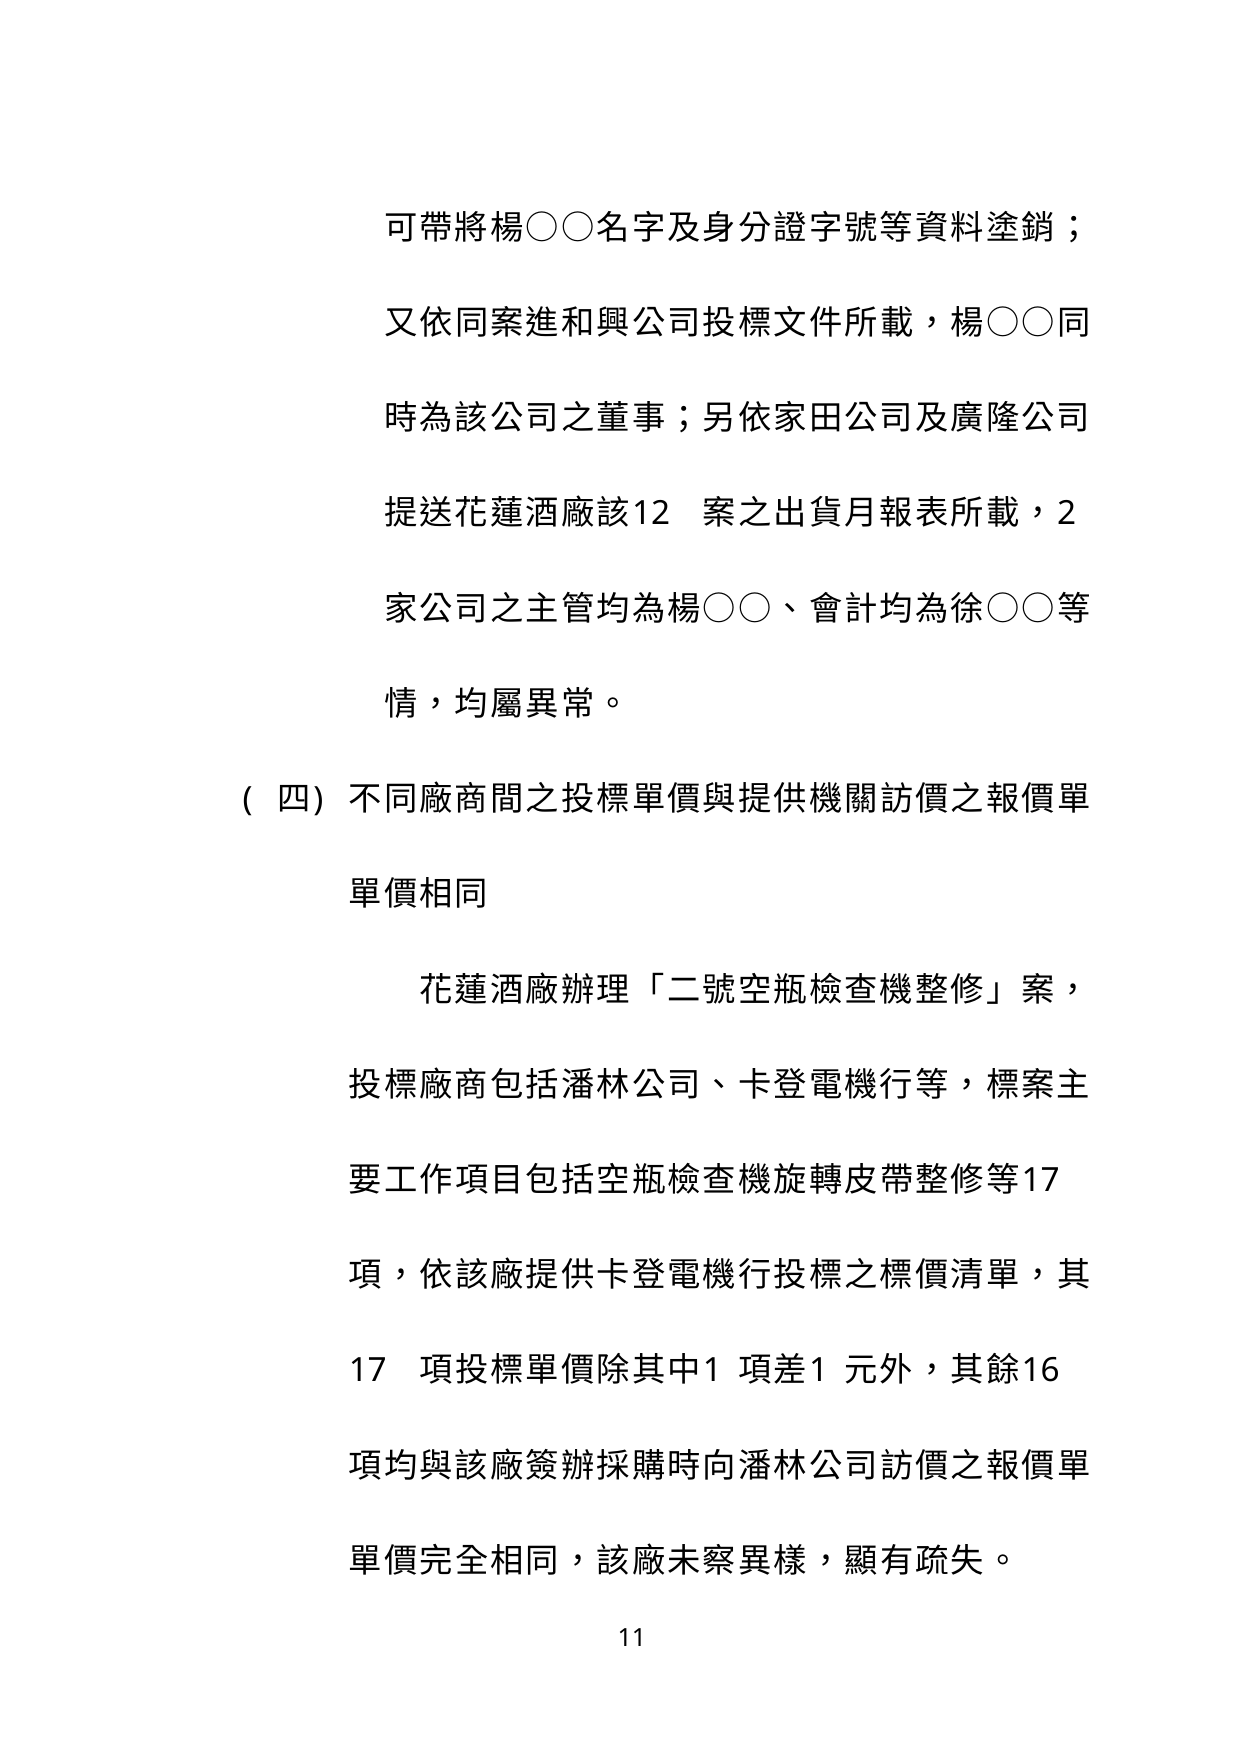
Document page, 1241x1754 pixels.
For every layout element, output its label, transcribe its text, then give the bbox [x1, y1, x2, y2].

subtitle 不同廠商間之投標單價與提供機關訪價之報價單單價相同 [242, 748, 1092, 939]
text 花蓮酒廠辦理「二號空瓶檢查機整修」案，投標廠商包括潘林公司、卡登電機行等，標案主要工作項目包括空瓶檢查機旋轉皮帶整修等17項，依該廠提供卡登電機行投標之標價清單，其17項投標單價除其中1項差1元外，其餘16項均與該廠簽辦採購時向潘林公司訪價之報價單單價完全相同，該廠未察異樣，顯有疏失。 [313, 939, 1092, 1605]
